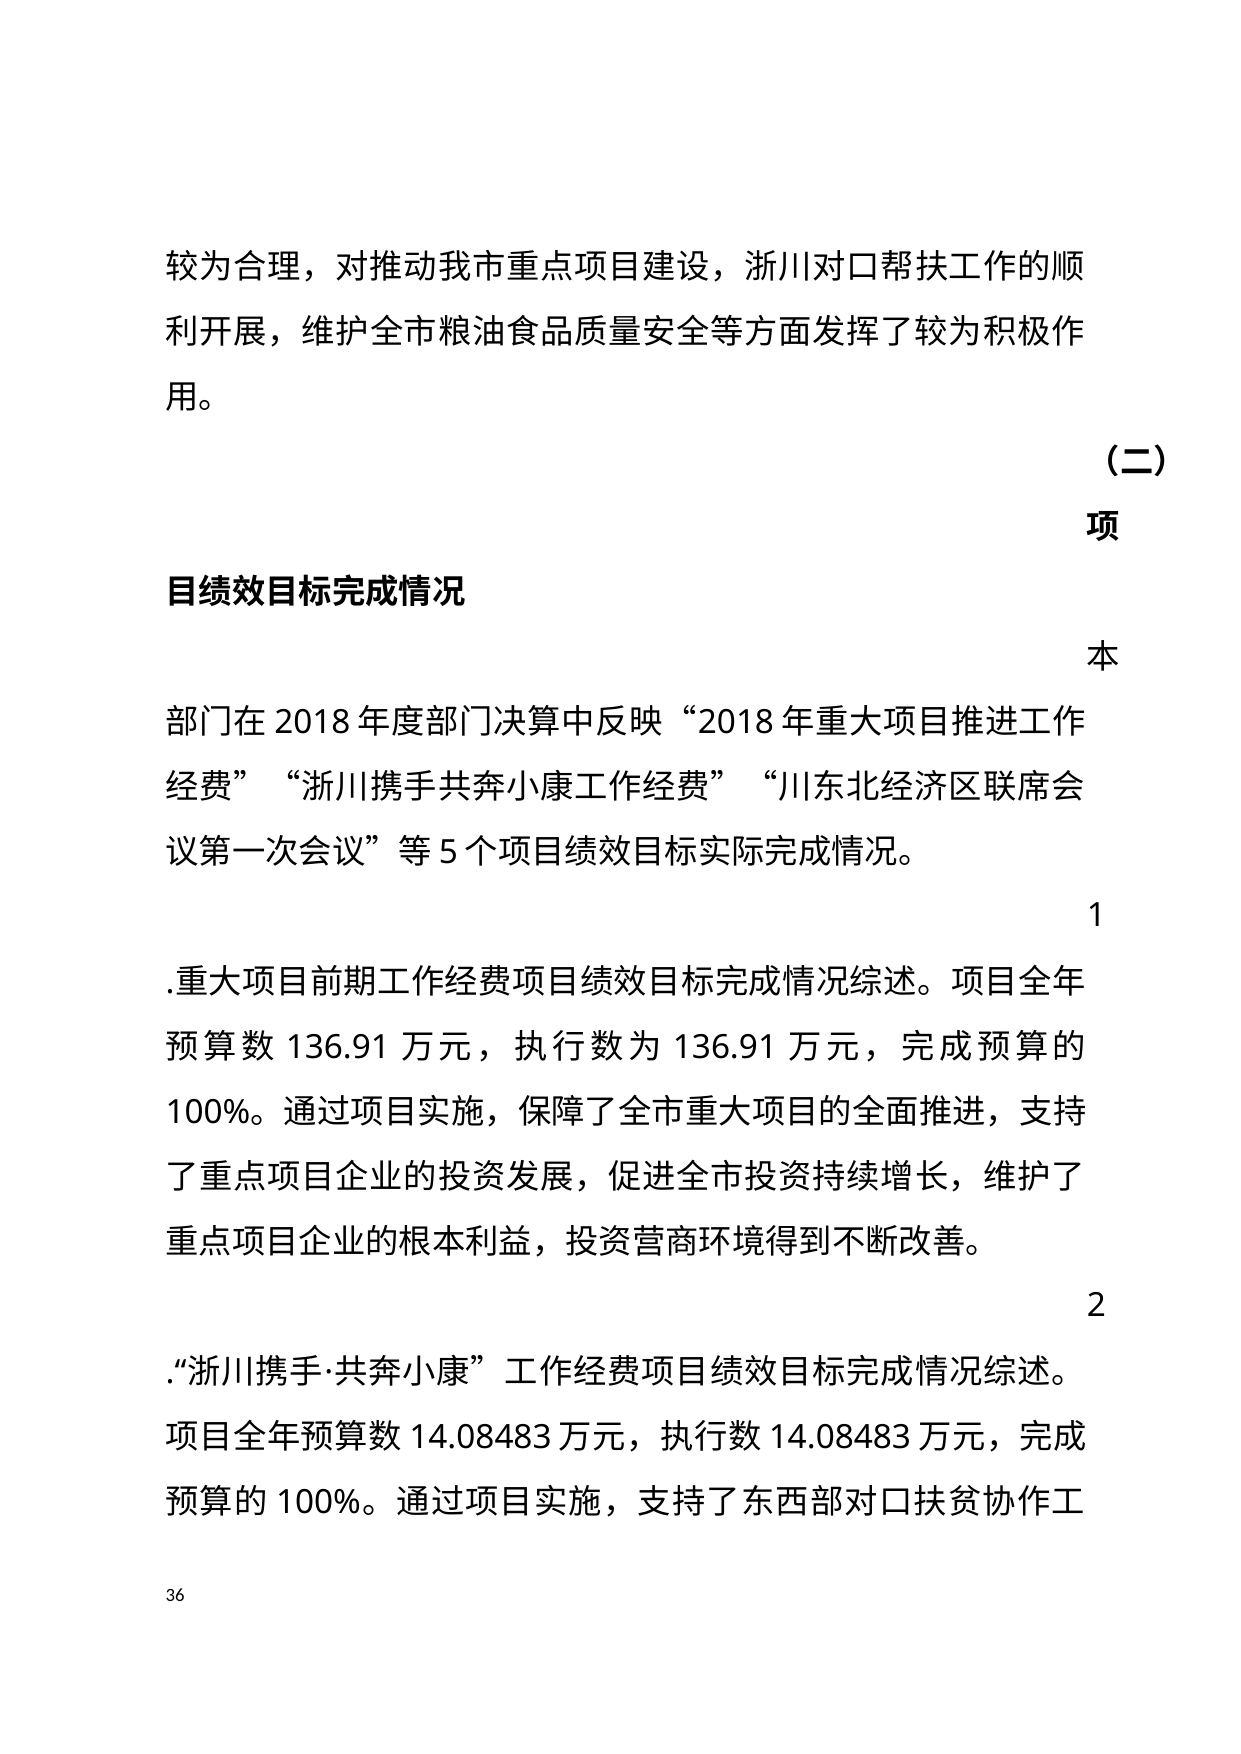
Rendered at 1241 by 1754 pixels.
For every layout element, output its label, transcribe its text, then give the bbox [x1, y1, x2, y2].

text 1.重大项目前期工作经费项目绩效目标完成情况综述。项目全年预算数136.91万元，执行数为136.91万元，完成预算的100%。通过项目实施，保障了全市重大项目的全面推进，支持了重点项目企业的投资发展，促进全市投资持续增长，维护了重点项目企业的根本利益，投资营商环境得到不断改善。 [165, 881, 1087, 1271]
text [165, 1271, 1087, 1531]
list 项目绩效目标完成情况 [165, 426, 1087, 621]
text 本部门在2018年度部门决算中反映“2018年重大项目推进工作经费”“浙川携手共奔小康工作经费”“川东北经济区联席会议第一次会议”等5个项目绩效目标实际完成情况。 [165, 621, 1087, 881]
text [165, 231, 1087, 426]
